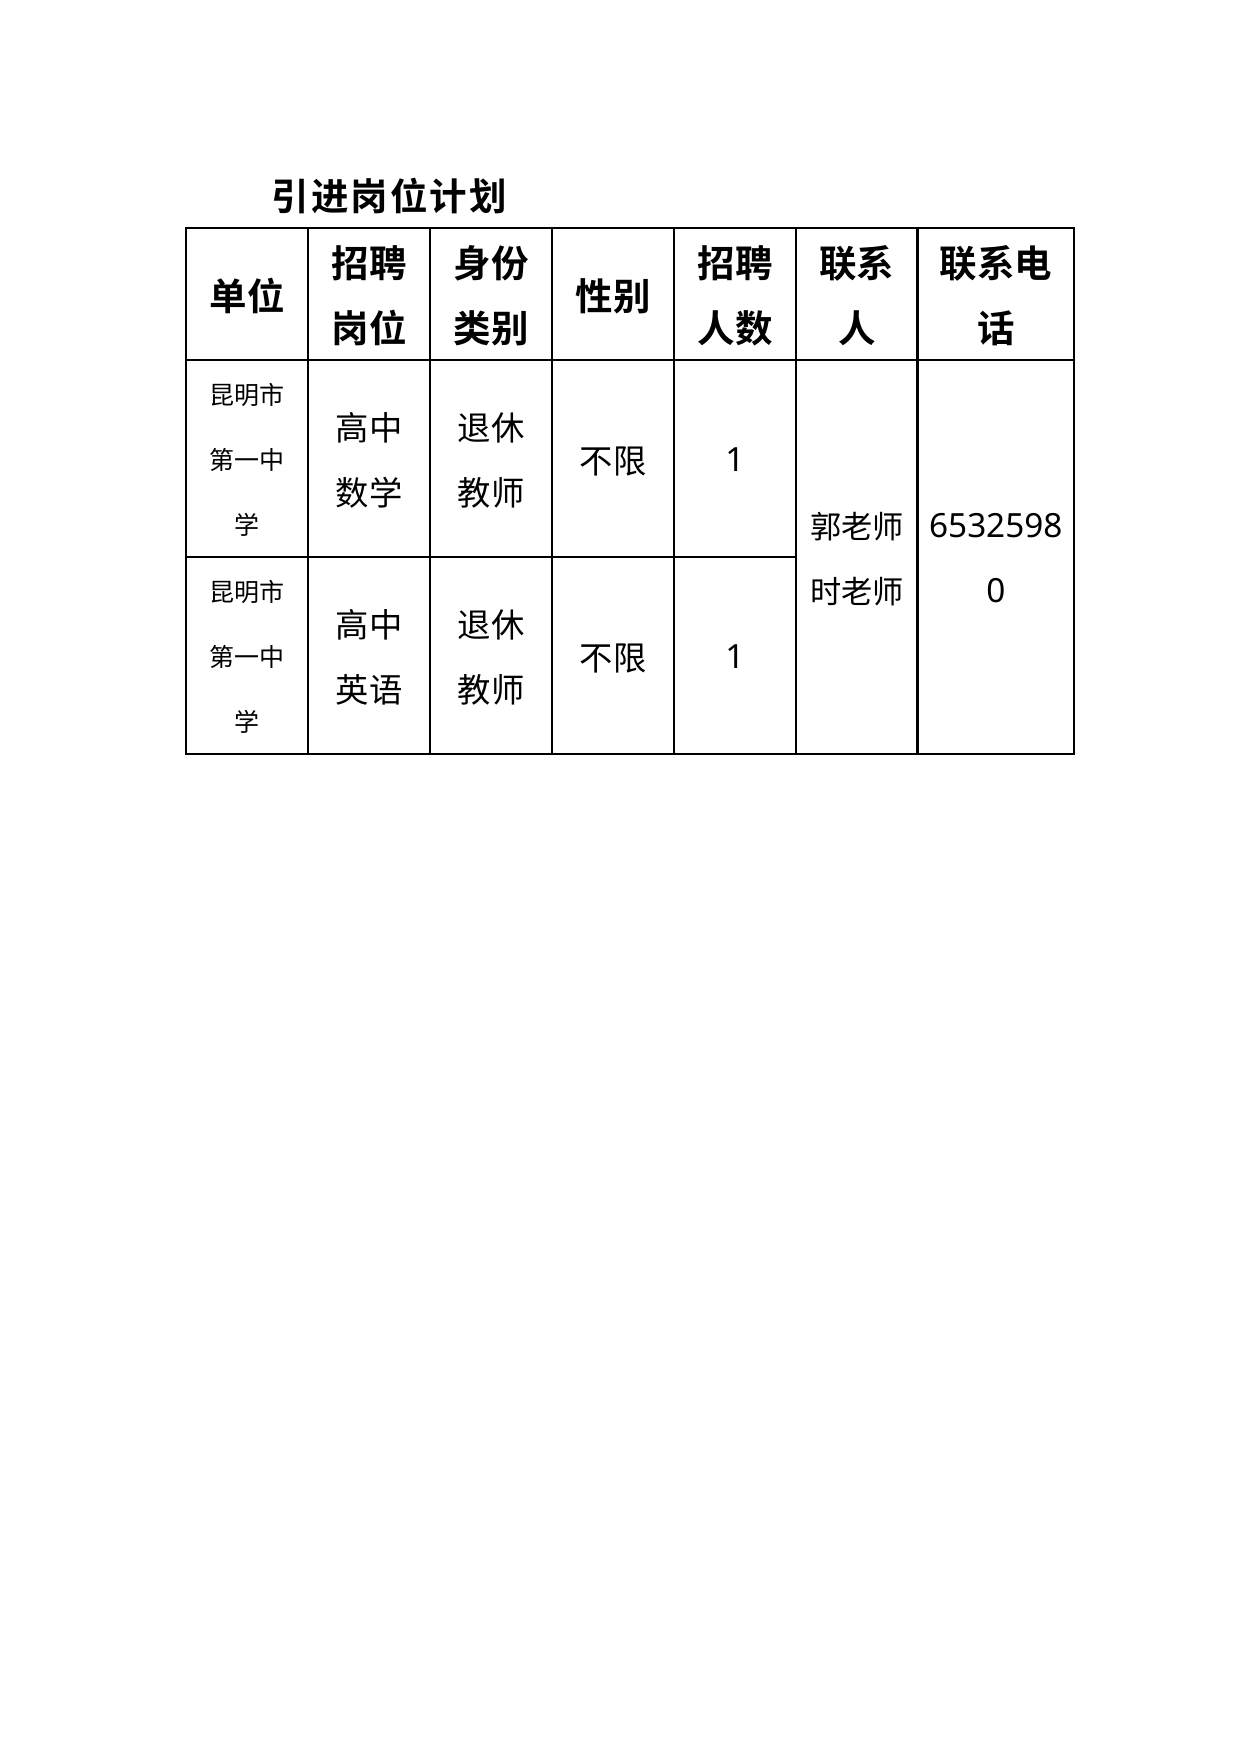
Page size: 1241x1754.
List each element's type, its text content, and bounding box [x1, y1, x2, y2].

table_header 身份类别 [431, 229, 551, 359]
table_cell 退休 教师 [431, 361, 551, 556]
table_cell 退休 教师 [431, 558, 551, 753]
table_cell 高中 英语 [309, 558, 429, 753]
table_header 性别 [553, 229, 673, 359]
table_header 联系电话 [919, 229, 1073, 359]
table_cell 1 [675, 361, 795, 556]
table_cell 昆明市第一中学 [187, 558, 307, 753]
table_header 招聘人数 [675, 229, 795, 359]
table_header 招聘岗位 [309, 229, 429, 359]
table_cell 不限 [553, 361, 673, 556]
table_cell 65325980 [919, 361, 1073, 753]
table_cell 不限 [553, 558, 673, 753]
table_cell 1 [675, 558, 795, 753]
table_cell 高中 数学 [309, 361, 429, 556]
table_header 单位 [187, 229, 307, 359]
table_header 联系人 [797, 229, 916, 359]
table_cell 郭老师 时老师 [797, 361, 916, 753]
table_cell 昆明市第一中学 [187, 361, 307, 556]
text 引进岗位计划 [187, 162, 1053, 227]
